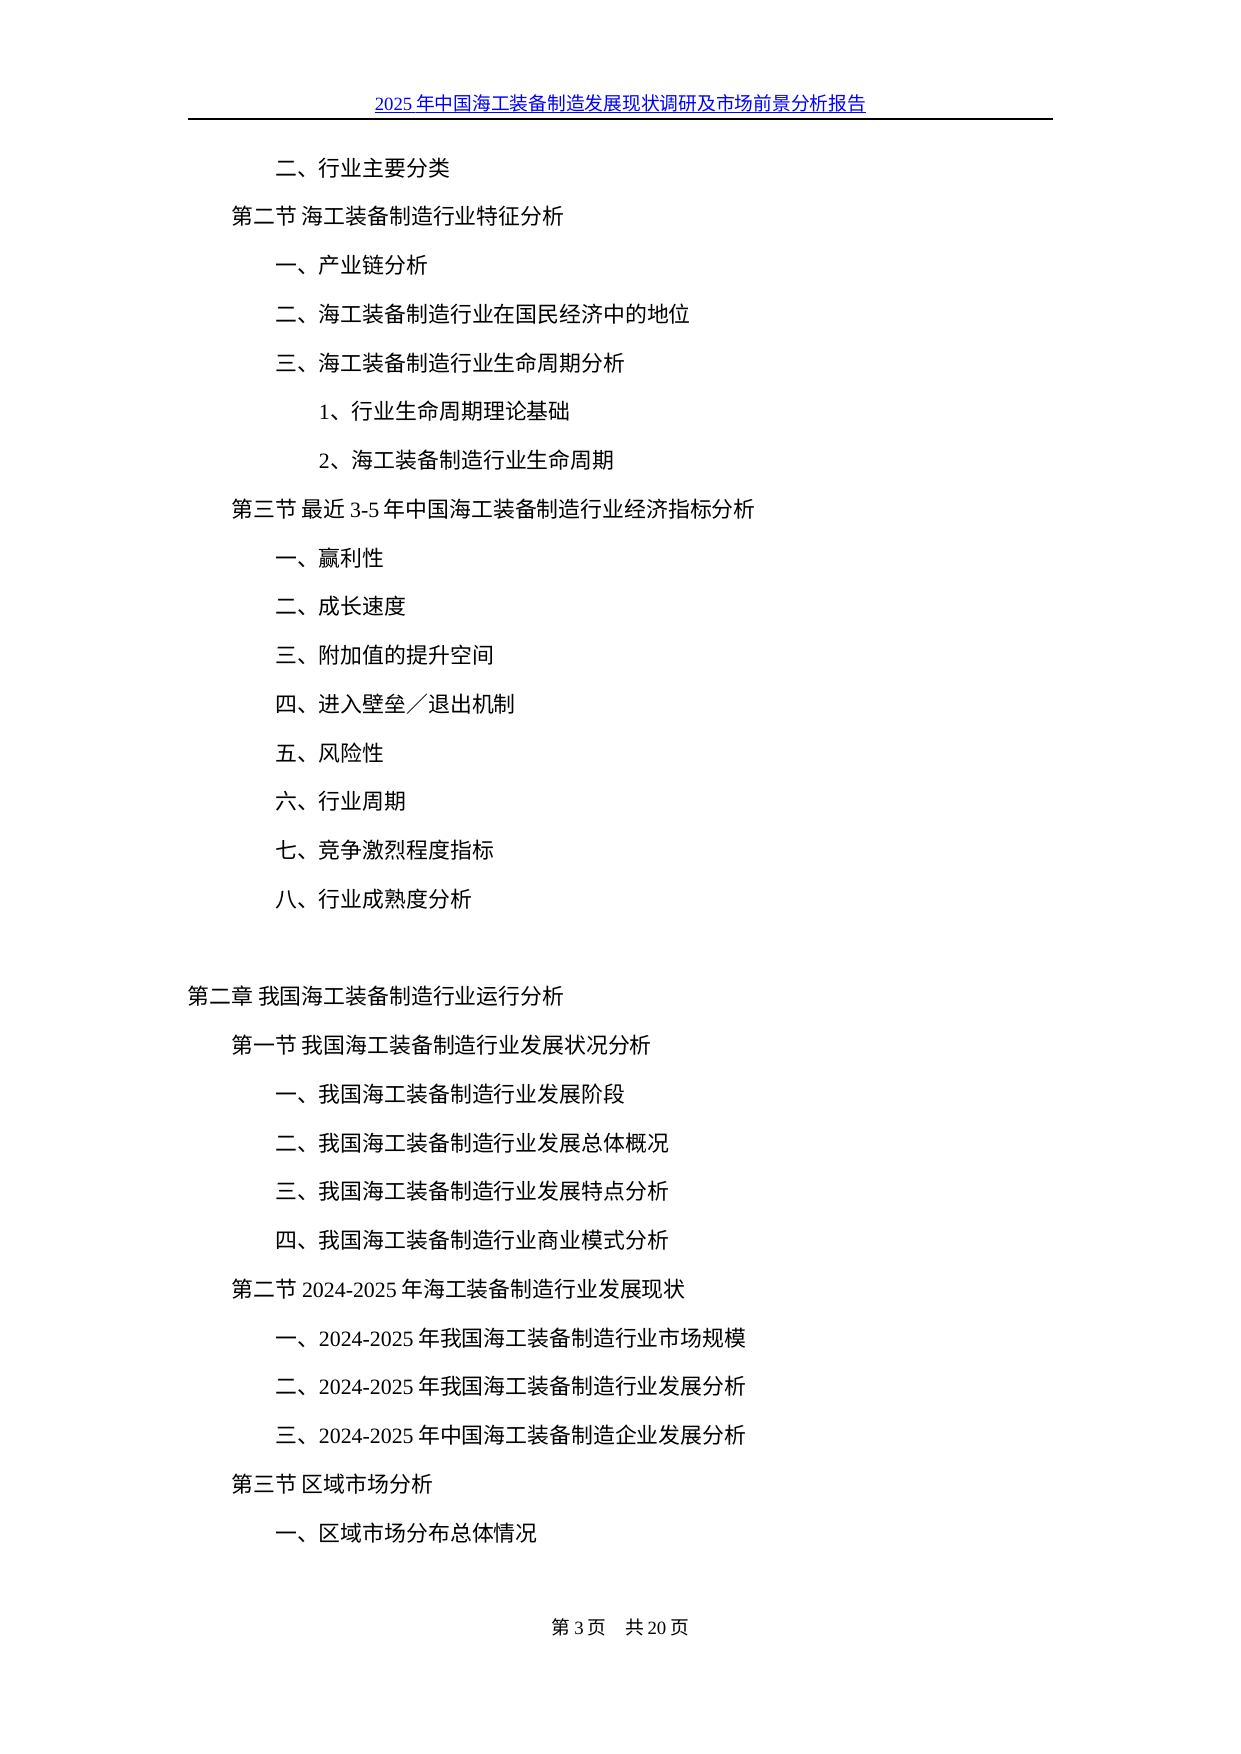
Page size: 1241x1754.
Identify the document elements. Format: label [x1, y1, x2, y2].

text [187, 150, 1053, 1548]
